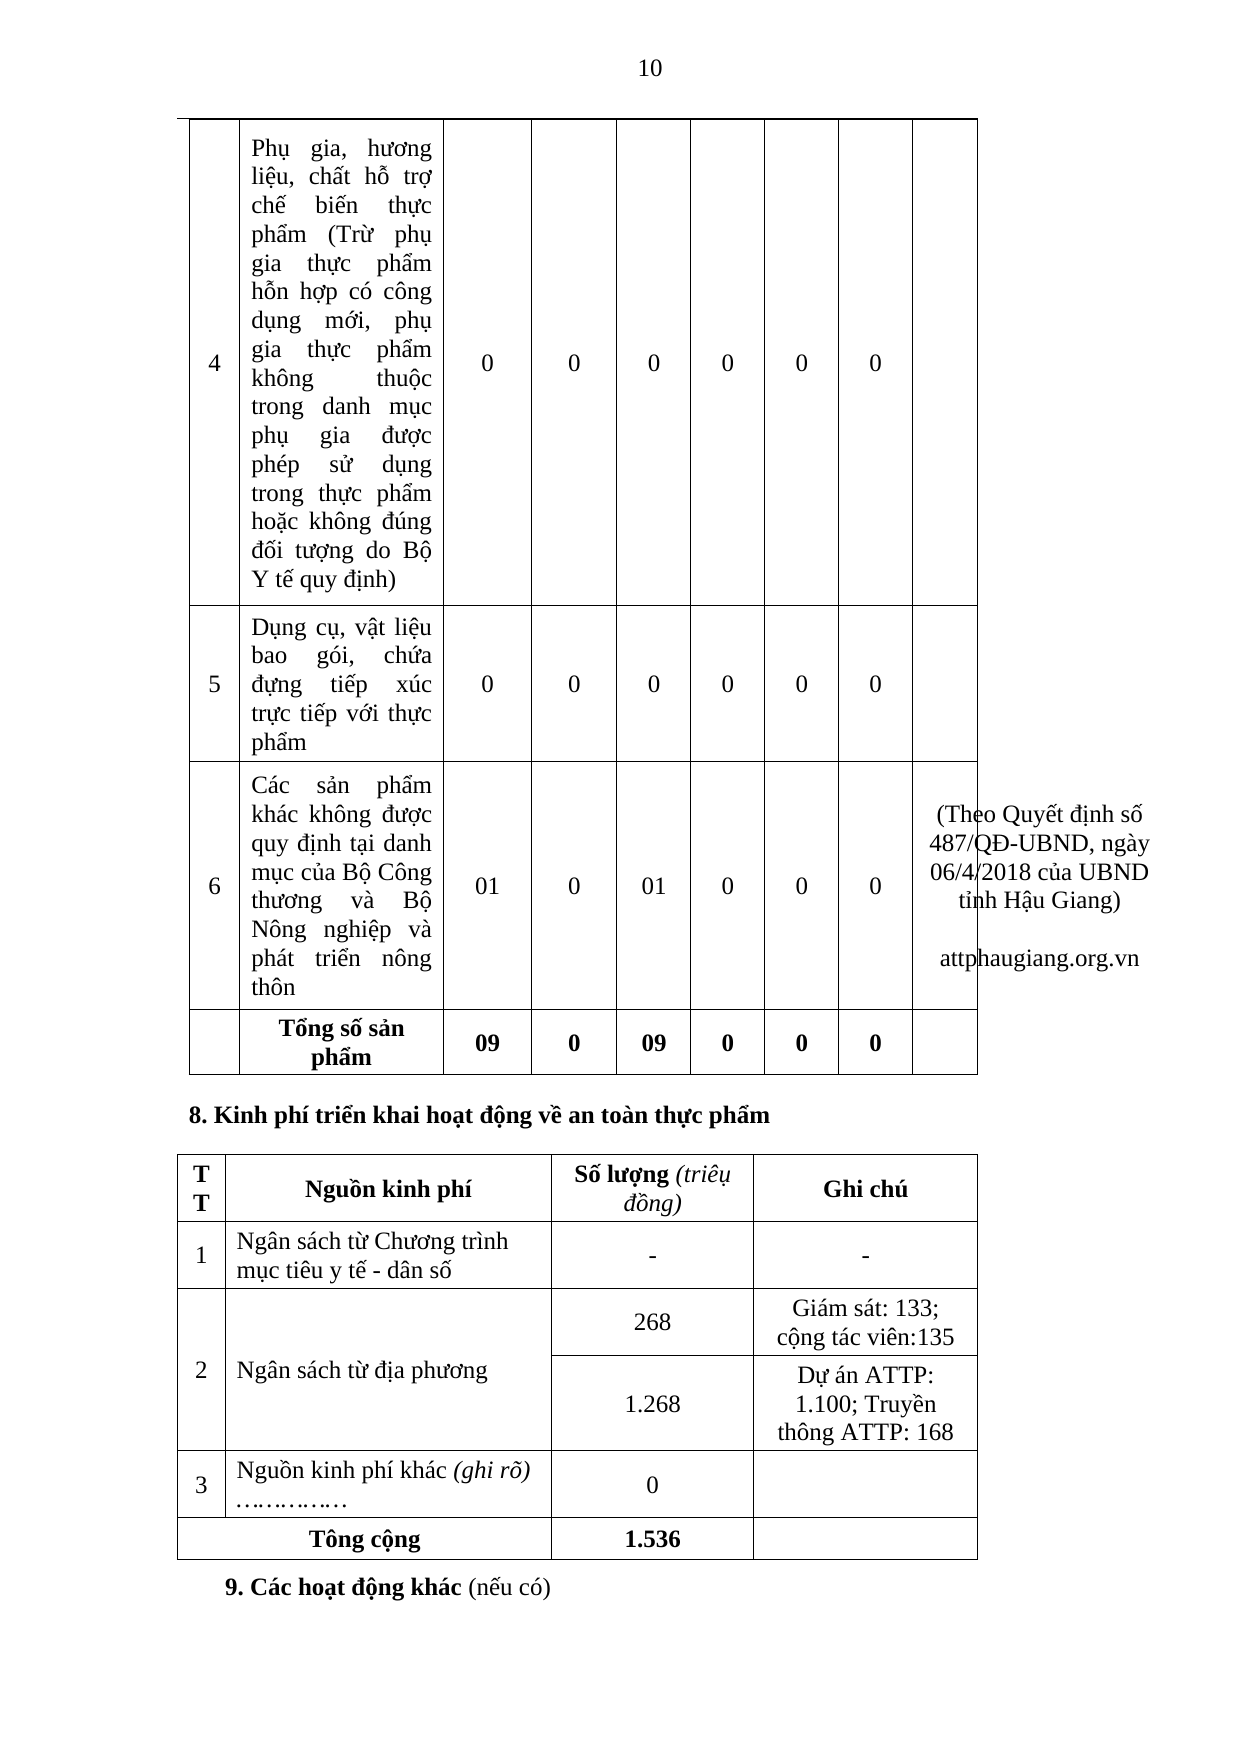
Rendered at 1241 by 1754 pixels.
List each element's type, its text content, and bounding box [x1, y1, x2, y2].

table_cell Ngân sách từ Chương trình mục tiêu y tế - dân số [226, 1222, 551, 1288]
table_cell Nguồn kinh phí [226, 1155, 551, 1221]
table_cell Số lượng (triêụ đồng) [552, 1155, 753, 1221]
table_cell 1.268 [552, 1356, 753, 1450]
table_cell Ngân sách từ địa phương [226, 1289, 551, 1450]
table_cell - [552, 1222, 753, 1288]
table_cell 1 [178, 1222, 225, 1288]
list 9. Các hoạt động khác (nếu có) [225, 1572, 1122, 1601]
table_cell Tông cộng [178, 1518, 551, 1559]
table_cell 2 [178, 1289, 225, 1450]
table_cell 3 [178, 1451, 225, 1517]
table_cell [754, 1451, 977, 1517]
table_cell TT [178, 1155, 225, 1221]
table_cell - [754, 1222, 977, 1288]
table_cell 1.536 [552, 1518, 753, 1559]
table_cell Giám sát: 133; cộng tác viên:135 [754, 1289, 977, 1355]
table_cell 0 [552, 1451, 753, 1517]
table_cell Dự án ATTP: 1.100; Truyền thông ATTP: 168 [754, 1356, 977, 1450]
table_cell [754, 1518, 977, 1559]
table_cell Nguồn kinh phí khác (ghi rõ)…………… [226, 1451, 551, 1517]
table_cell 268 [552, 1289, 753, 1355]
table_cell Ghi chú [754, 1155, 977, 1221]
table_cell 6. Số liệu cấp, thu hồi giấy xác nhận nội dung quảng cáo Ghi chú: Trong tháng 5 năm 2021, đơn vị có thực hiện kiểm tra, giám sát việc thực hiện Chương trình trao tặng sản phẩm sữa Nestlé cho học sinh tiểu học năm học 2020-2021 trên địa bàn các huyện còn lại gồm: huyện Châu Thành, huyện Châu Thành A, TP Ngã Bảy và TP Vị Thanh. 7. Số liệu sản phẩm được cấp (thu hồi) giấy tiếp nhận đăng ký bản công bố sản phẩm; sản phẩm tự công bố; sản phẩm tự công bố bị hủy do nội dung công bố không phù hợp 7.1. Số liệu sản phẩm được cấp (thu hồi) giấy tiếp nhận đăng ký bản công bố sản phẩm (từ ngày10 tháng 04 năm 2020 đến ngày 10 tháng 5 năm 2021) 7.2. Số liệu sản phẩm tự công bố và sản phẩm tự công bố bị hủy do nội dung công bố không phù hợp (từ ngày10 tháng 04 năm 2021 đến ngày 10 tháng 05 năm 2021) 8. Kinh phí triển khai hoạt động về an toàn thực phẩm [177, 119, 978, 1154]
